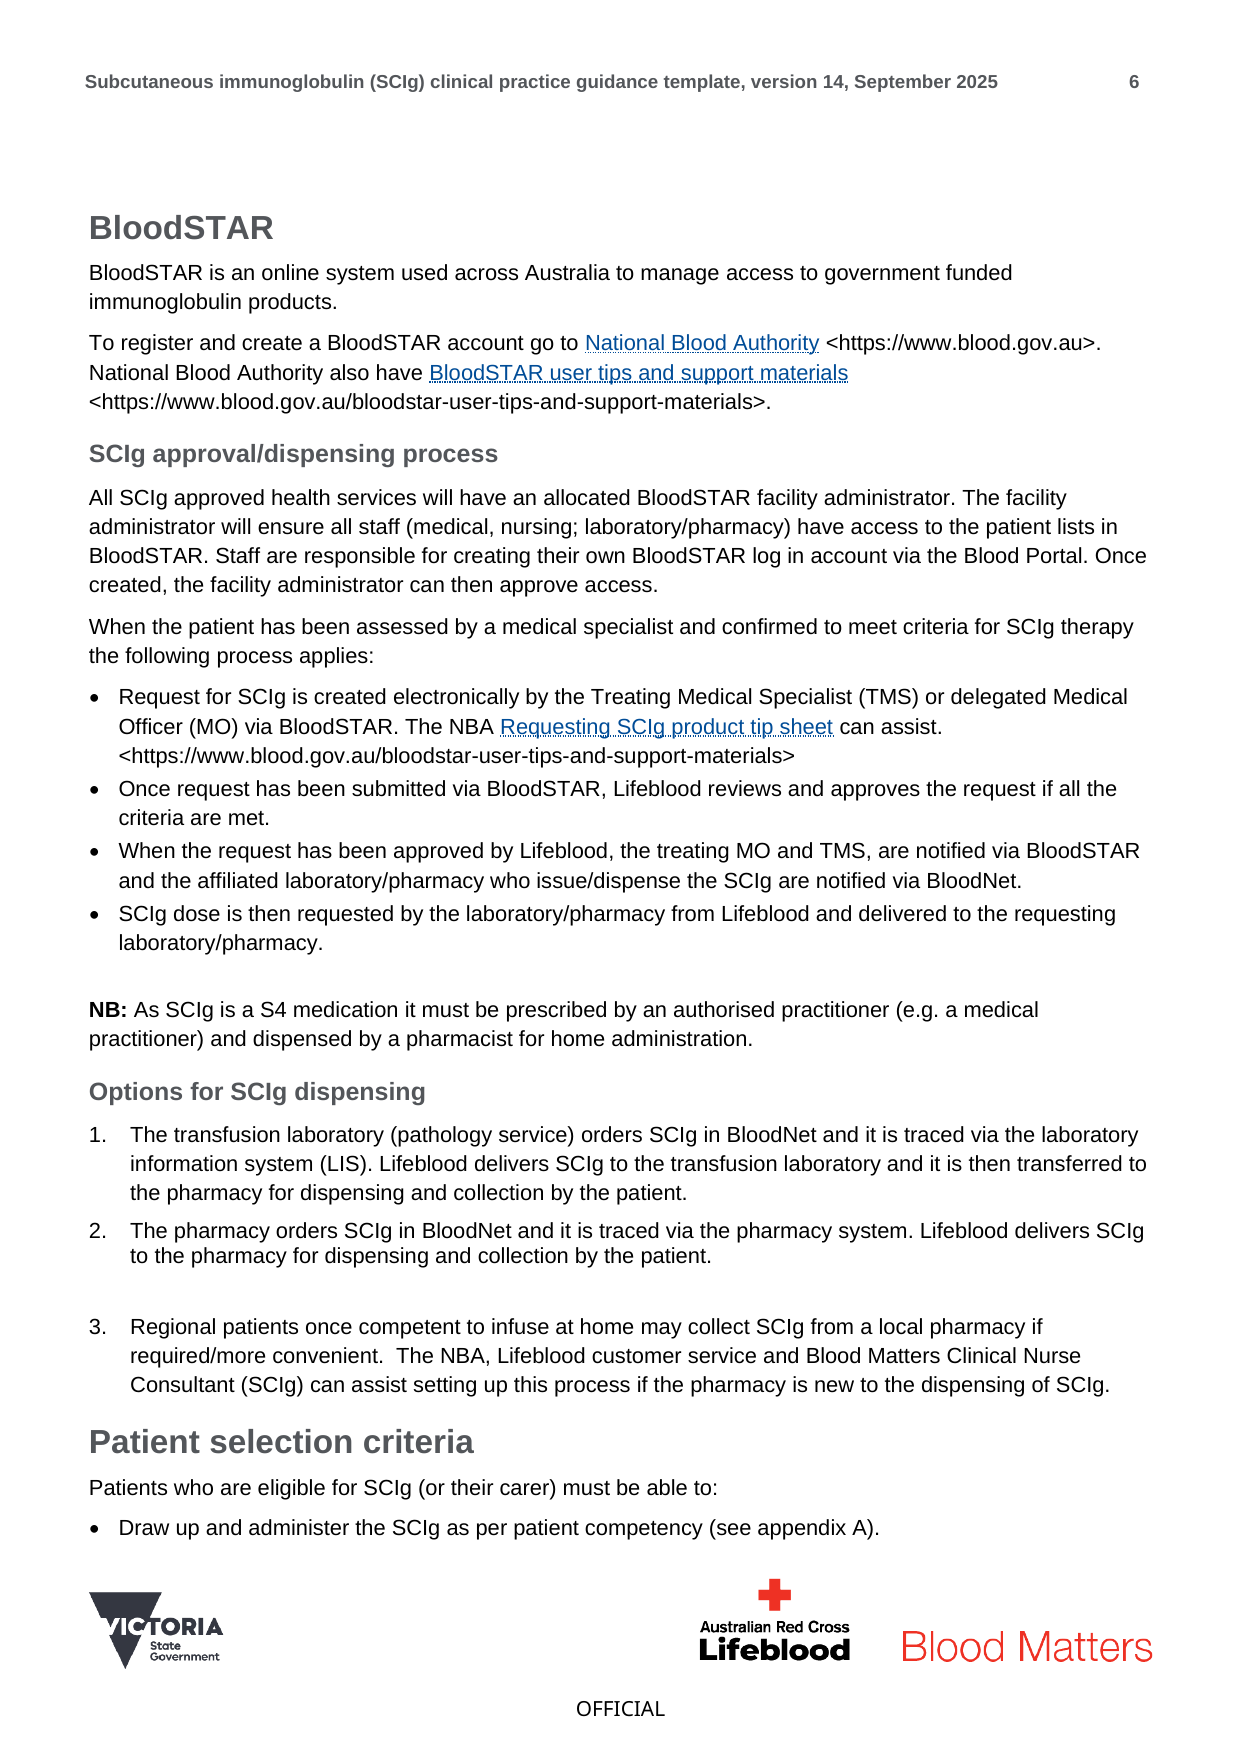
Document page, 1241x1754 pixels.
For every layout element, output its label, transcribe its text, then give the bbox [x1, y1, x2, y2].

subtitle Patient selection criteria [89, 1423, 1152, 1461]
text Patients who are eligible for SCIg (or their carer) must be able to: [89, 1470, 1152, 1499]
subtitle SCIg approval/dispensing process [89, 439, 1152, 468]
text Request for SCIg is created electronically by the Treating Medical Specialist (TMS) or delegated Medical Officer (MO) via BloodSTAR. The NBA Requesting SCIg product tip sheet can assist. <https://www.blood.gov.au/bloodstar-user-tips-and-support-materials> [89, 681, 1152, 768]
text To register and create a BloodSTAR account go to National Blood Authority <https://www.blood.gov.au>. National Blood Authority also have BloodSTAR user tips and support materials <https://www.blood.gov.au/bloodstar-user-tips-and-support-materials>. [89, 326, 1152, 414]
text When the request has been approved by Lifeblood, the treating MO and TMS, are notified via BloodSTAR and the affiliated laboratory/pharmacy who issue/dispense the SCIg are notified via BloodNet. [89, 835, 1152, 893]
text When the patient has been assessed by a medical specialist and confirmed to meet criteria for SCIg therapy the following process applies: [89, 610, 1152, 668]
text All SCIg approved health services will have an allocated BloodSTAR facility administrator. The facility administrator will ensure all staff (medical, nursing; laboratory/pharmacy) have access to the patient lists in BloodSTAR. Staff are responsible for creating their own BloodSTAR log in account via the Blood Portal. Once created, the facility administrator can then approve access. [89, 481, 1152, 597]
subtitle BloodSTAR [89, 208, 1152, 246]
list The transfusion laboratory (pathology service) orders SCIg in BloodNet and it is traced via the laboratory information system (LIS). Lifeblood delivers SCIg to the transfusion laboratory and it is then transferred to the pharmacy for dispensing and collection by the patient. [89, 1118, 1152, 1206]
list Regional patients once competent to infuse at home may collect SCIg from a local pharmacy if required/more convenient. The NBA, Lifeblood customer service and Blood Matters Clinical Nurse Consultant (SCIg) can assist setting up this process if the pharmacy is new to the dispensing of SCIg. [89, 1310, 1152, 1398]
picture [0, 1564, 1241, 1754]
text NB: As SCIg is a S4 medication it must be prescribed by an authorised practitioner (e.g. a medical practitioner) and dispensed by a pharmacist for home administration. [89, 993, 1152, 1051]
list The pharmacy orders SCIg in BloodNet and it is traced via the pharmacy system. Lifeblood delivers SCIg to the pharmacy for dispensing and collection by the patient. [89, 1218, 1152, 1268]
subtitle Options for SCIg dispensing [89, 1076, 1152, 1106]
text Once request has been submitted via BloodSTAR, Lifeblood reviews and approves the request if all the criteria are met. [89, 772, 1152, 831]
text BloodSTAR is an online system used across Australia to manage access to government funded immunoglobulin products. [89, 256, 1152, 314]
text SCIg dose is then requested by the laboratory/pharmacy from Lifeblood and delivered to the requesting laboratory/pharmacy. [89, 897, 1152, 956]
text Draw up and administer the SCIg as per patient competency (see appendix A). [89, 1512, 1152, 1541]
